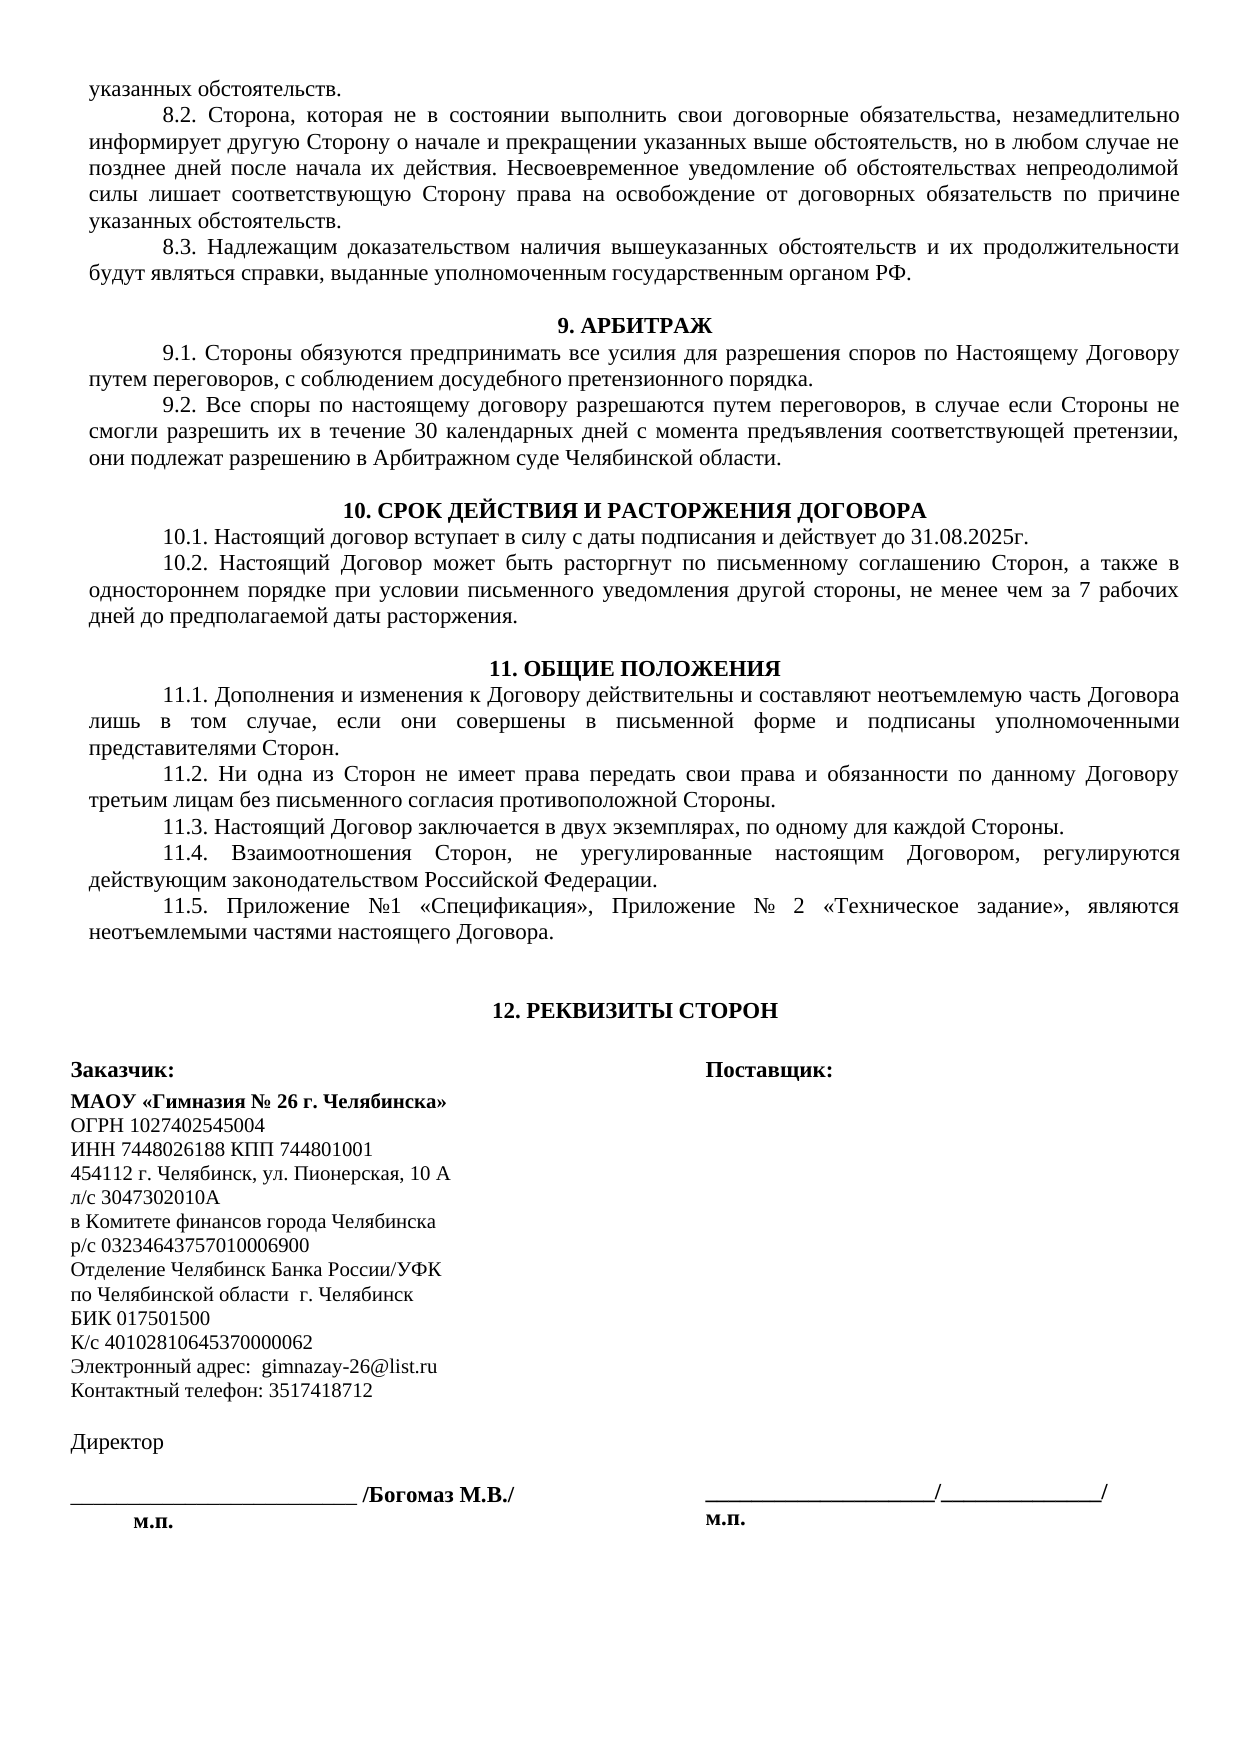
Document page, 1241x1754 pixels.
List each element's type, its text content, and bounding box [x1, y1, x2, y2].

text 11.4. Взаимоотношения Сторон, не урегулированные настоящим Договором, регулируются действующим законодательством Российской Федерации. [89, 839, 1181, 892]
text 8.3. Надлежащим доказательством наличия вышеуказанных обстоятельств и их продолжительности будут являться справки, выданные уполномоченным государственным органом РФ. [89, 233, 1181, 286]
table_header Поставщик: ____________________/______________/ м.п. [694, 1056, 1222, 1540]
text 9. АРБИТРАЖ [89, 312, 1181, 338]
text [89, 75, 1181, 101]
text 10.1. Настоящий договор вступает в силу с даты подписания и действует до 31.08.2025г. [89, 523, 1181, 549]
text 9.2. Все споры по настоящему договору разрешаются путем переговоров, в случае если Стороны не смогли разрешить их в течение 30 календарных дней с момента предъявления соответствующей претензии, они подлежат разрешению в Арбитражном суде Челябинской области. [89, 391, 1181, 470]
text 8.2. Сторона, которая не в состоянии выполнить свои договорные обязательства, незамедлительно информирует другую Сторону о начале и прекращении указанных выше обстоятельств, но в любом случае не позднее дней после начала их действия. Несвоевременное уведомление об обстоятельствах непреодолимой силы лишает соответствующую Сторону права на освобождение от договорных обязательств по причине указанных обстоятельств. [89, 101, 1181, 233]
text 10.2. Настоящий Договор может быть расторгнут по письменному соглашению Сторон, а также в одностороннем порядке при условии письменного уведомления другой стороны, не менее чем за 7 рабочих дней до предполагаемой даты расторжения. [89, 549, 1181, 628]
text 9.1. Стороны обязуются предпринимать все усилия для разрешения споров по Настоящему Договору путем переговоров, с соблюдением досудебного претензионного порядка. [89, 338, 1181, 391]
text 11.3. Настоящий Договор заключается в двух экземплярах, по одному для каждой Стороны. [89, 813, 1181, 839]
text 11.5. Приложение №1 «Спецификация», Приложение № 2 «Техническое задание», являются неотъемлемыми частями настоящего Договора. [89, 892, 1181, 945]
table_header Заказчик: МАОУ «Гимназия № 26 г. Челябинска» ОГРН 1027402545004 ИНН 7448026188 КПП 744801001 454112 г. Челябинск, ул. Пионерская, 10 А л/с 3047302010А в Комитете финансов города Челябинска р/с 03234643757010006900 Отделение Челябинск Банка России/УФК по Челябинской области г. Челябинск БИК 017501500 К/с 40102810645370000062 Электронный адрес: gimnazay-26@list.ru Контактный телефон: 3517418712 Директор _________________________ /Богомаз М.В./ м.п. [59, 1056, 694, 1540]
text 11.1. Дополнения и изменения к Договору действительны и составляют неотъемлемую часть Договора лишь в том случае, если они совершены в письменной форме и подписаны уполномоченными представителями Сторон. [89, 681, 1181, 760]
text 11.2. Ни одна из Сторон не имеет права передать свои права и обязанности по данному Договору третьим лицам без письменного согласия противоположной Стороны. [89, 760, 1181, 813]
text 10. СРОК ДЕЙСТВИЯ И РАСТОРЖЕНИЯ ДОГОВОРА [89, 497, 1181, 523]
text 12. РЕКВИЗИТЫ СТОРОН [89, 997, 1181, 1024]
text 11. ОБЩИЕ ПОЛОЖЕНИЯ [89, 655, 1181, 681]
